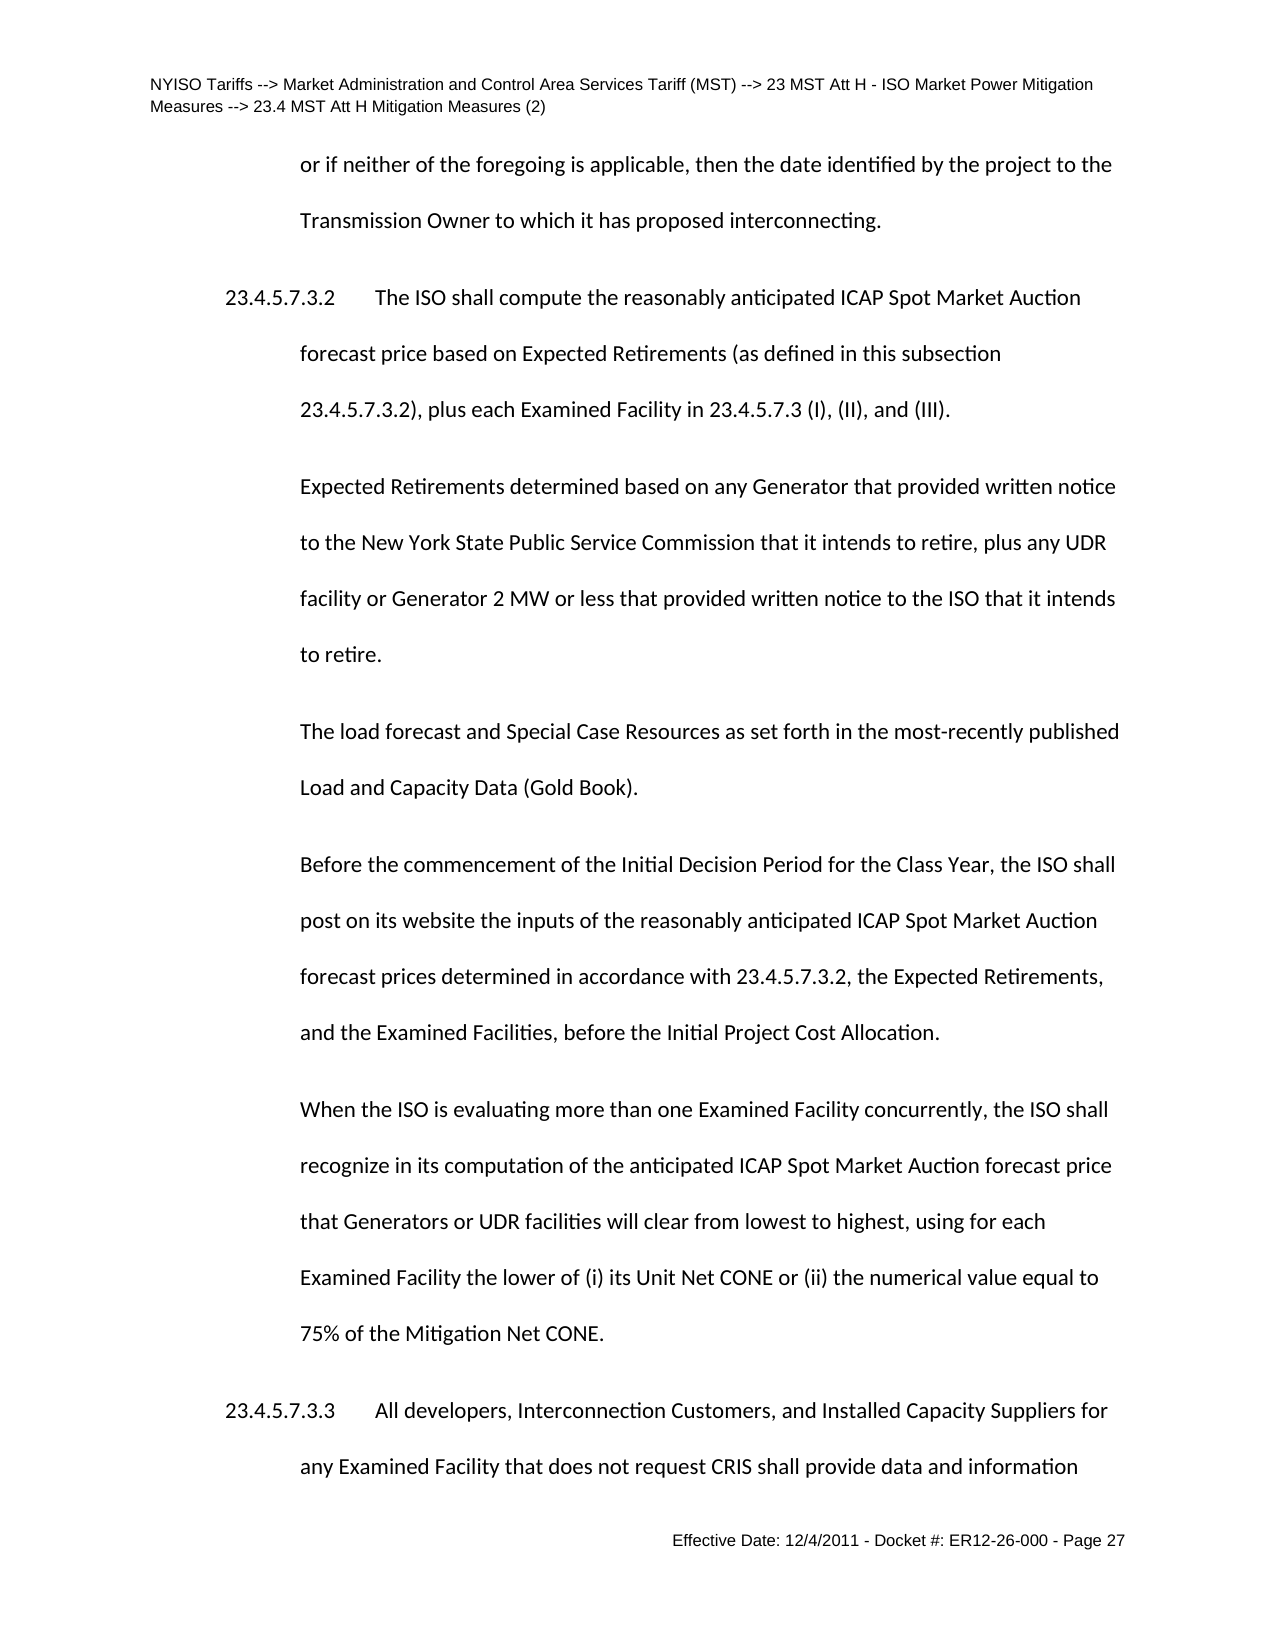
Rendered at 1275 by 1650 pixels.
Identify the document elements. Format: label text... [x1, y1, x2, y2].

text Expected Retirements determined based on any Generator that provided written notice to the New York State Public Service Commission that it intends to retire, plus any UDR facility or Generator 2 MW or less that provided written notice to the ISO that it intends to retire. [300, 472, 1125, 668]
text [225, 150, 1125, 234]
text The load forecast and Special Case Resources as set forth in the most-recently published Load and Capacity Data (Gold Book). [300, 717, 1125, 801]
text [225, 1396, 1125, 1480]
text Before the commencement of the Initial Decision Period for the Class Year, the ISO shall post on its website the inputs of the reasonably anticipated ICAP Spot Market Auction forecast prices determined in accordance with 23.4.5.7.3.2, the Expected Retirements, and the Examined Facilities, before the Initial Project Cost Allocation. [300, 850, 1125, 1046]
text When the ISO is evaluating more than one Examined Facility concurrently, the ISO shall recognize in its computation of the anticipated ICAP Spot Market Auction forecast price that Generators or UDR facilities will clear from lowest to highest, using for each Examined Facility the lower of (i) its Unit Net CONE or (ii) the numerical value equal to 75% of the Mitigation Net CONE. [300, 1095, 1125, 1347]
text 23.4.5.7.3.2 The ISO shall compute the reasonably anticipated ICAP Spot Market Auction forecast price based on Expected Retirements (as defined in this subsection 23.4.5.7.3.2), plus each Examined Facility in 23.4.5.7.3 (I), (II), and (III). [225, 283, 1125, 423]
